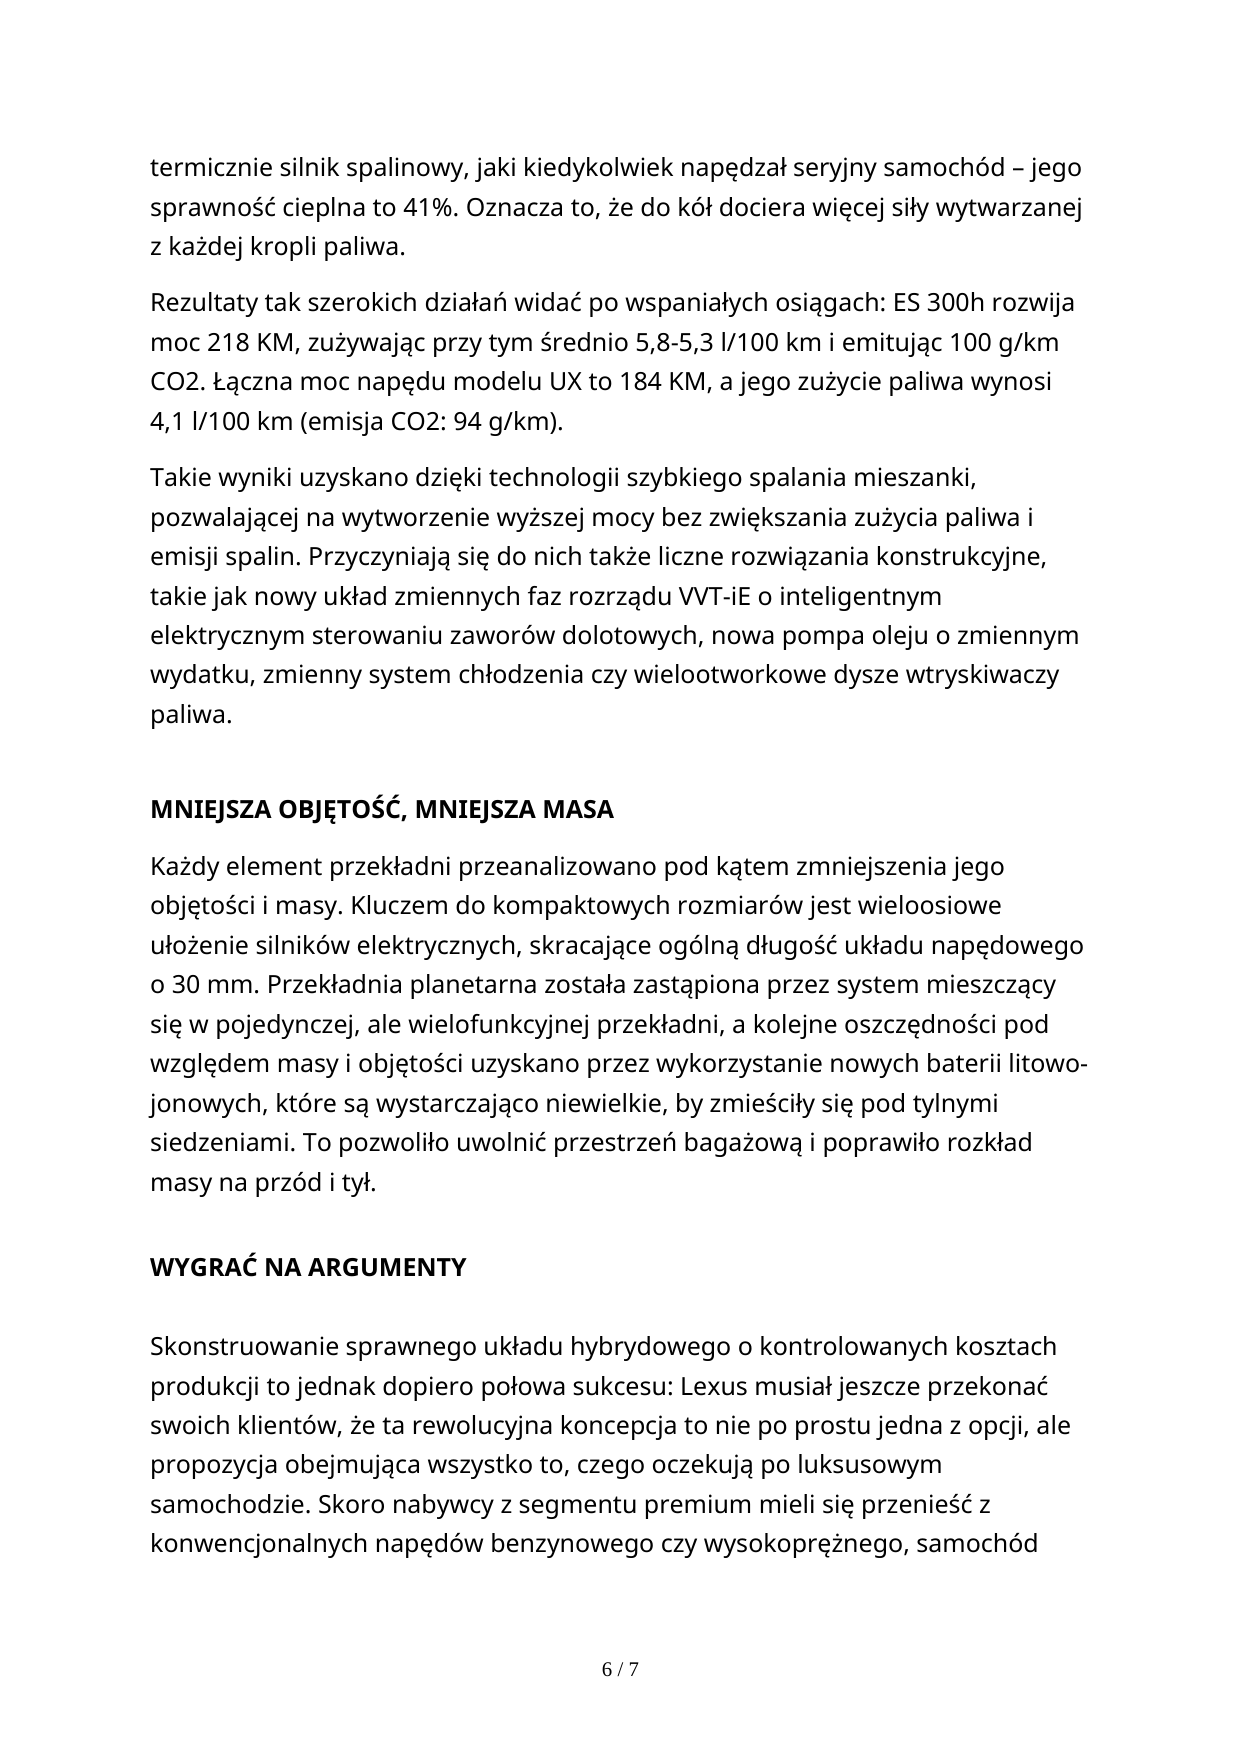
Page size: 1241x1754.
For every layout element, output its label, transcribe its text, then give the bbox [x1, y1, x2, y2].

text Rezultaty tak szerokich działań widać po wspaniałych osiągach: ES 300h rozwija moc 218 KM, zużywając przy tym średnio 5,8-5,3 l/100 km i emitując 100 g/km CO2. Łączna moc napędu modelu UX to 184 KM, a jego zużycie paliwa wynosi 4,1 l/100 km (emisja CO2: 94 g/km). [150, 285, 1090, 438]
text Każdy element przekładni przeanalizowano pod kątem zmniejszenia jego objętości i masy. Kluczem do kompaktowych rozmiarów jest wieloosiowe ułożenie silników elektrycznych, skracające ogólną długość układu napędowego o 30 mm. Przekładnia planetarna została zastąpiona przez system mieszczący się w pojedynczej, ale wielofunkcyjnej przekładni, a kolejne oszczędności pod względem masy i objętości uzyskano przez wykorzystanie nowych baterii litowo-jonowych, które są wystarczająco niewielkie, by zmieściły się pod tylnymi siedzeniami. To pozwoliło uwolnić przestrzeń bagażową i poprawiło rozkład masy na przód i tył. [150, 848, 1090, 1198]
text Takie wyniki uzyskano dzięki technologii szybkiego spalania mieszanki, pozwalającej na wytworzenie wyższej mocy bez zwiększania zużycia paliwa i emisji spalin. Przyczyniają się do nich także liczne rozwiązania konstrukcyjne, takie jak nowy układ zmiennych faz rozrządu VVT-iE o inteligentnym elektrycznym sterowaniu zaworów dolotowych, nowa pompa oleju o zmiennym wydatku, zmienny system chłodzenia czy wielootworkowe dysze wtryskiwaczy paliwa. [150, 460, 1090, 731]
text MNIEJSZA OBJĘTOŚĆ, MNIEJSZA MASA [150, 753, 1090, 826]
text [150, 150, 1090, 263]
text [150, 1220, 1090, 1560]
